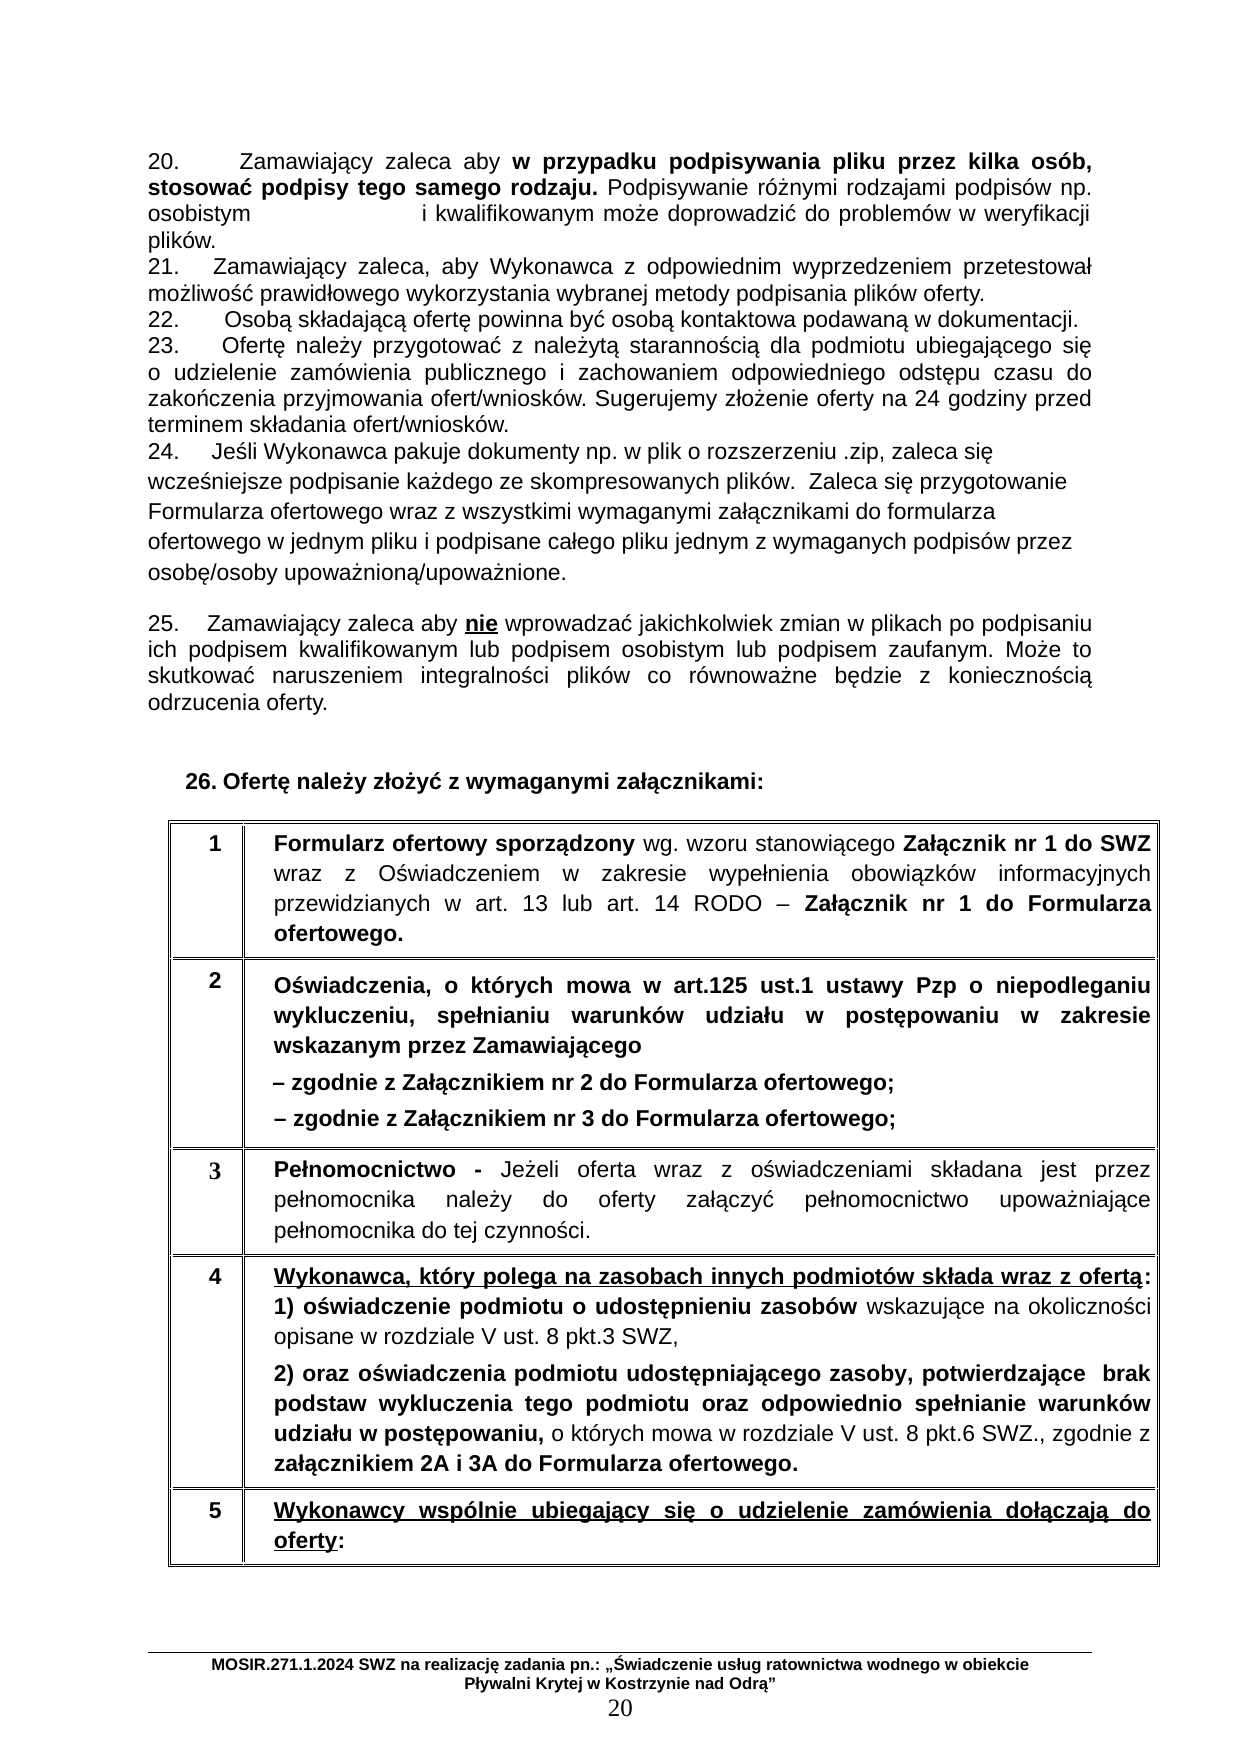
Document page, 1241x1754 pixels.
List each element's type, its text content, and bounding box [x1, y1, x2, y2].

text 25. Zamawiający zaleca aby nie wprowadzać jakichkolwiek zmian w plikach po podpisaniu ich podpisem kwalifikowanym lub podpisem osobistym lub podpisem zaufanym. Może to skutkować naruszeniem integralności plików co równoważne będzie z koniecznością odrzucenia oferty. [148, 609, 1092, 715]
text 21. Zamawiający zaleca, aby Wykonawca z odpowiednim wyprzedzeniem przetestował możliwość prawidłowego wykorzystania wybranej metody podpisania plików oferty. [148, 253, 1092, 306]
table_cell 5 [170, 1487, 243, 1564]
text 22. Osobą składającą ofertę powinna być osobą kontaktowa podawaną w dokumentacji. [148, 306, 1092, 332]
table_header 1 [171, 824, 243, 957]
table_cell Oświadczenia, o których mowa w art.125 ust.1 ustawy Pzp o niepodleganiu wykluczeniu, spełnianiu warunków udziału w postępowaniu w zakresie wskazanym przez Zamawiającego – zgodnie z Załącznikiem nr 2 do Formularza ofertowego; – zgodnie z Załącznikiem nr 3 do Formularza ofertowego; [244, 957, 1159, 1147]
table_header Formularz ofertowy sporządzony wg. wzoru stanowiącego Załącznik nr 1 do SWZ wraz z Oświadczeniem w zakresie wypełnienia obowiązków informacyjnych przewidzianych w art. 13 lub art. 14 RODO – Załącznik nr 1 do Formularza ofertowego. [244, 824, 1157, 957]
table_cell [244, 1487, 1159, 1564]
list 24. Jeśli Wykonawca pakuje dokumenty np. w plik o rozszerzeniu .zip, zaleca się wcześniejsze podpisanie każdego ze skompresowanych plików. Zaleca się przygotowanie Formularza ofertowego wraz z wszystkimi wymaganymi załącznikami do formularza ofertowego w jednym pliku i podpisane całego pliku jednym z wymaganych podpisów przez osobę/osoby upoważnioną/upoważnione. [148, 438, 1092, 585]
table_cell Pełnomocnictwo - Jeżeli oferta wraz z oświadczeniami składana jest przez pełnomocnika należy do oferty załączyć pełnomocnictwo upoważniające pełnomocnika do tej czynności. [245, 1147, 1157, 1253]
text 23. Ofertę należy przygotować z należytą starannością dla podmiotu ubiegającego się o udzielenie zamówienia publicznego i zachowaniem odpowiedniego odstępu czasu do zakończenia przyjmowania ofert/wniosków. Sugerujemy złożenie oferty na 24 godziny przed terminem składania ofert/wniosków. [148, 332, 1092, 438]
table_cell 4 [171, 1254, 242, 1487]
text 20. Zamawiający zaleca aby w przypadku podpisywania pliku przez kilka osób, stosować podpisy tego samego rodzaju. Podpisywanie różnymi rodzajami podpisów np. osobistym i kwalifikowanym może doprowadzić do problemów w weryfikacji plików. [148, 148, 1092, 253]
table_cell Wykonawca, który polega na zasobach innych podmiotów składa wraz z ofertą: 1) oświadczenie podmiotu o udostępnieniu zasobów wskazujące na okoliczności opisane w rozdziale V ust. 8 pkt.3 SWZ, 2) oraz oświadczenia podmiotu udostępniającego zasoby, potwierdzające brak podstaw wykluczenia tego podmiotu oraz odpowiednio spełnianie warunków udziału w postępowaniu, o których mowa w rozdziale V ust. 8 pkt.6 SWZ., zgodnie z załącznikiem 2A i 3A do Formularza ofertowego. [245, 1254, 1157, 1487]
table_cell 3 [171, 1147, 242, 1253]
table_cell 2 [170, 957, 243, 1147]
list Ofertę należy złożyć z wymaganymi załącznikami: [185, 768, 1092, 794]
